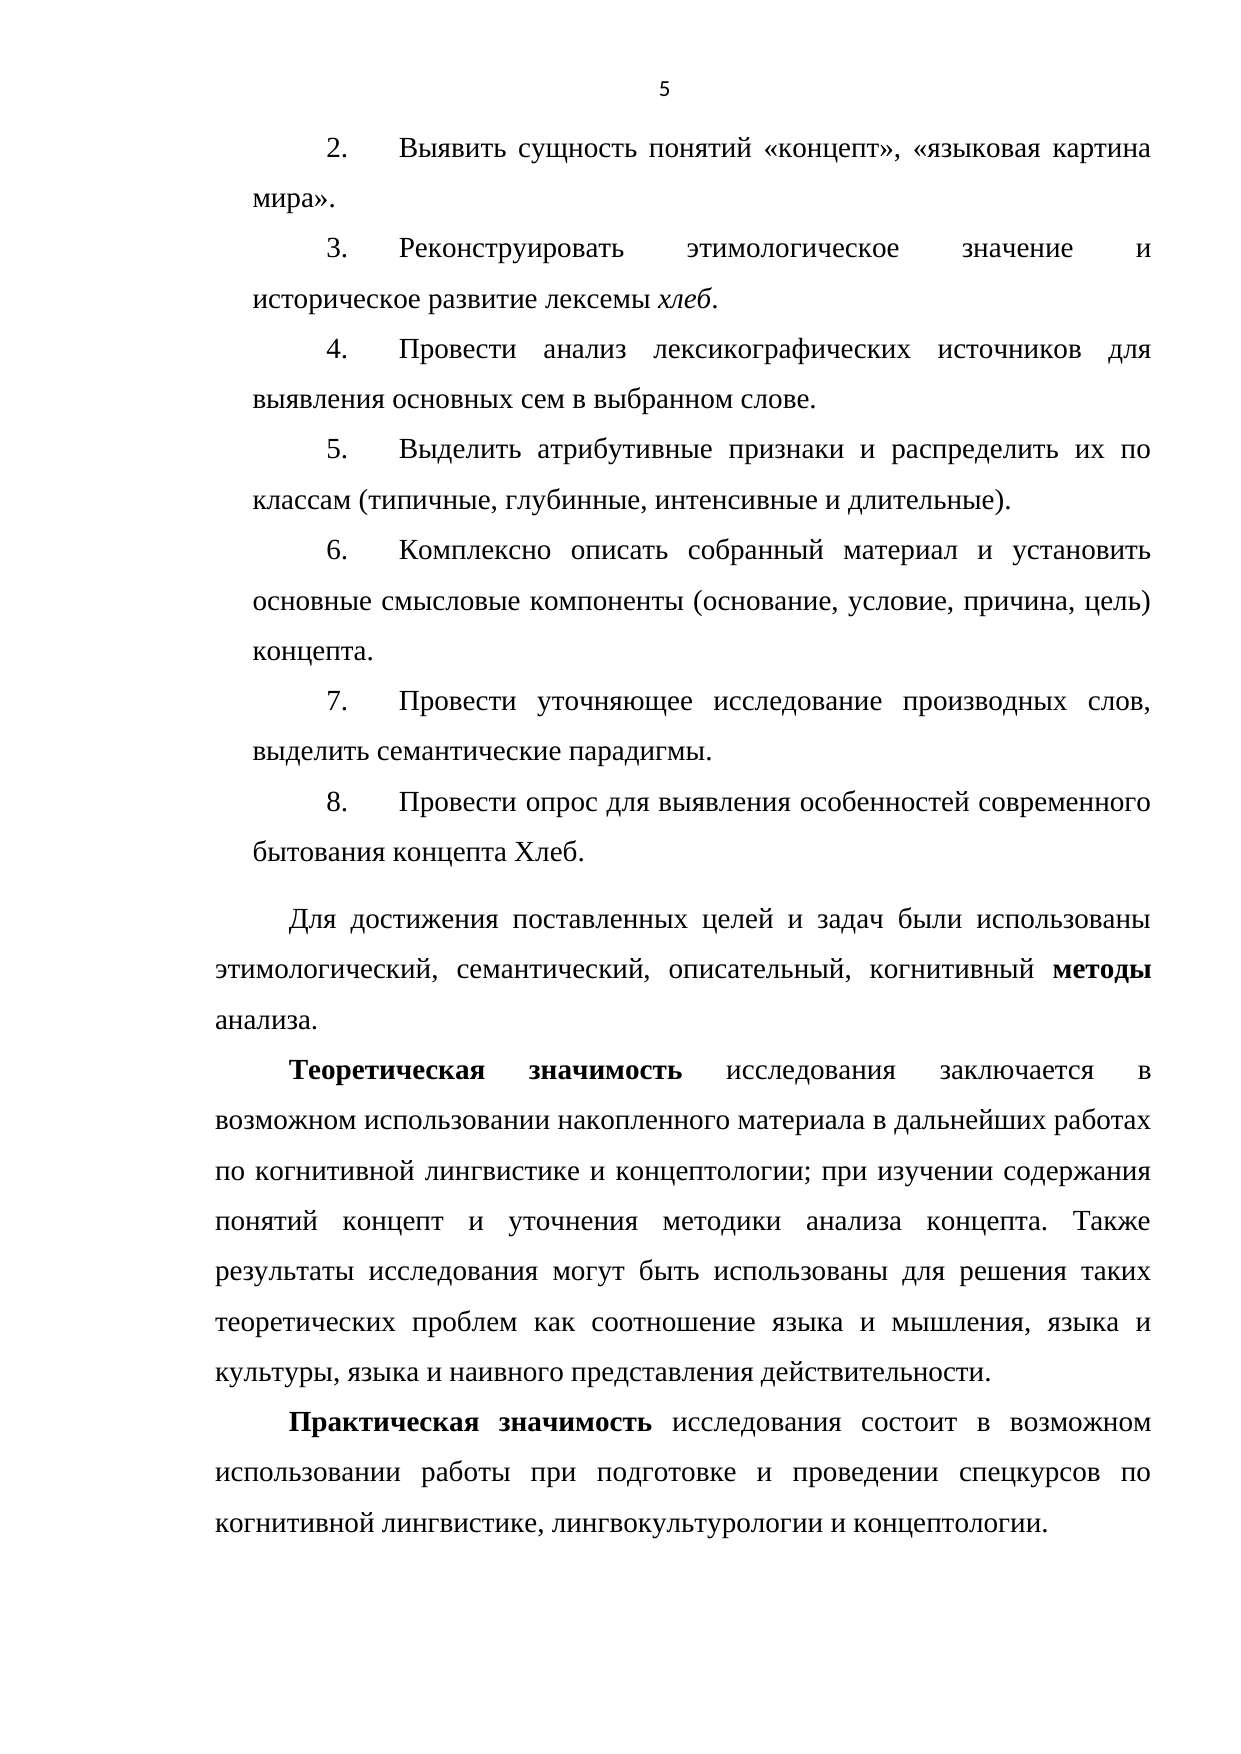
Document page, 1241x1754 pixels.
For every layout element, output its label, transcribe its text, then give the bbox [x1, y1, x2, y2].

text Практическая значимость исследования состоит в возможном использовании работы при подготовке и проведении спецкурсов по когнитивной лингвистике, лингвокультурологии и концептологии. [215, 1404, 1152, 1538]
list Провести анализ лексикографических источников для выявления основных сем в выбранном слове. [252, 331, 1152, 415]
list Комплексно описать собранный материал и установить основные смысловые компоненты (основание, условие, причина, цель) концепта. [252, 532, 1152, 666]
list Выделить атрибутивные признаки и распределить их по классам (типичные, глубинные, интенсивные и длительные). [252, 432, 1152, 516]
text Для достижения поставленных целей и задач были использованы этимологический, семантический, описательный, когнитивный методы анализа. [215, 901, 1152, 1035]
text Теоретическая значимость исследования заключается в возможном использовании накопленного материала в дальнейших работах по когнитивной лингвистике и концептологии; при изучении содержания понятий концепт и уточнения методики анализа концепта. Также результаты исследования могут быть использованы для решения таких теоретических проблем как соотношение языка и мышления, языка и культуры, языка и наивного представления действительности. [215, 1052, 1152, 1387]
list Провести опрос для выявления особенностей современного бытования концепта Хлеб. [252, 784, 1152, 868]
list Выявить сущность понятий «концепт», «языковая картина мира». [252, 130, 1152, 214]
list Реконструировать этимологическое значение и историческое развитие лексемы хлеб. [252, 230, 1152, 314]
list Провести уточняющее исследование производных слов, выделить семантические парадигмы. [252, 683, 1152, 767]
